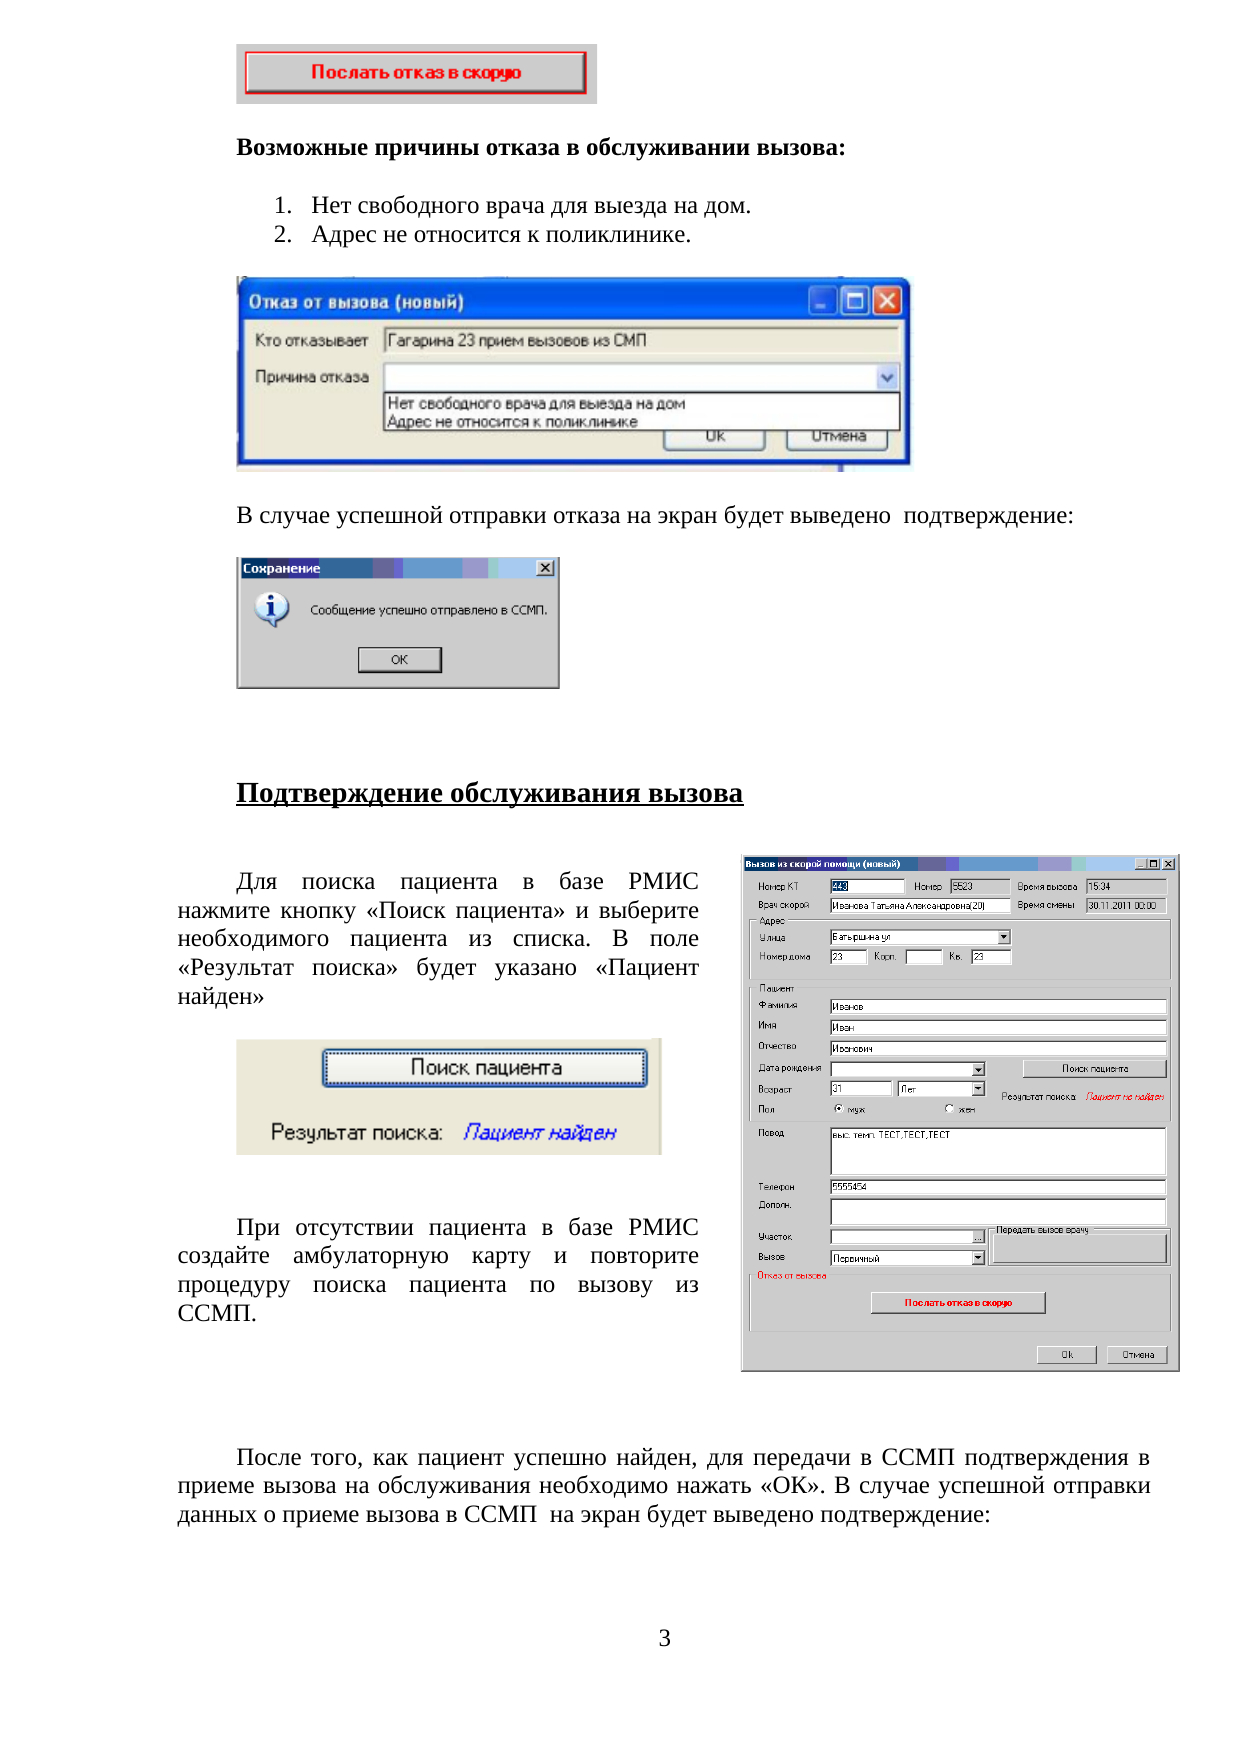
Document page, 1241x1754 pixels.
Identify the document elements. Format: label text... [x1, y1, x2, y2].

text После того, как пациент успешно найден, для передачи в ССМП подтверждения в приеме вызова на обслуживания необходимо нажать «ОК». В случае успешной отправки данных о приеме вызова в ССМП на экран будет выведено подтверждение: [177, 1442, 1152, 1528]
text При отсутствии пациента в базе РМИС создайте амбулаторную карту и повторите процедуру поиска пациента по вызову из ССМП. [177, 1212, 740, 1327]
text Для поиска пациента в базе РМИС нажмите кнопку «Поиск пациента» и выберите необходимого пациента из списка. В поле «Результат поиска» будет указано «Пациент найден» [177, 866, 740, 1010]
picture [236, 1038, 663, 1155]
picture [236, 44, 598, 104]
list Нет свободного врача для выезда на дом. [274, 190, 1152, 219]
picture [236, 557, 560, 689]
text Подтверждение обслуживания вызова [177, 775, 1152, 808]
text Возможные причины отказа в обслуживании вызова: [177, 132, 1152, 161]
picture [236, 276, 915, 472]
picture [740, 854, 1180, 1372]
text В случае успешной отправки отказа на экран будет выведено подтверждение: [177, 500, 1152, 529]
list Адрес не относится к поликлинике. [274, 219, 1152, 247]
